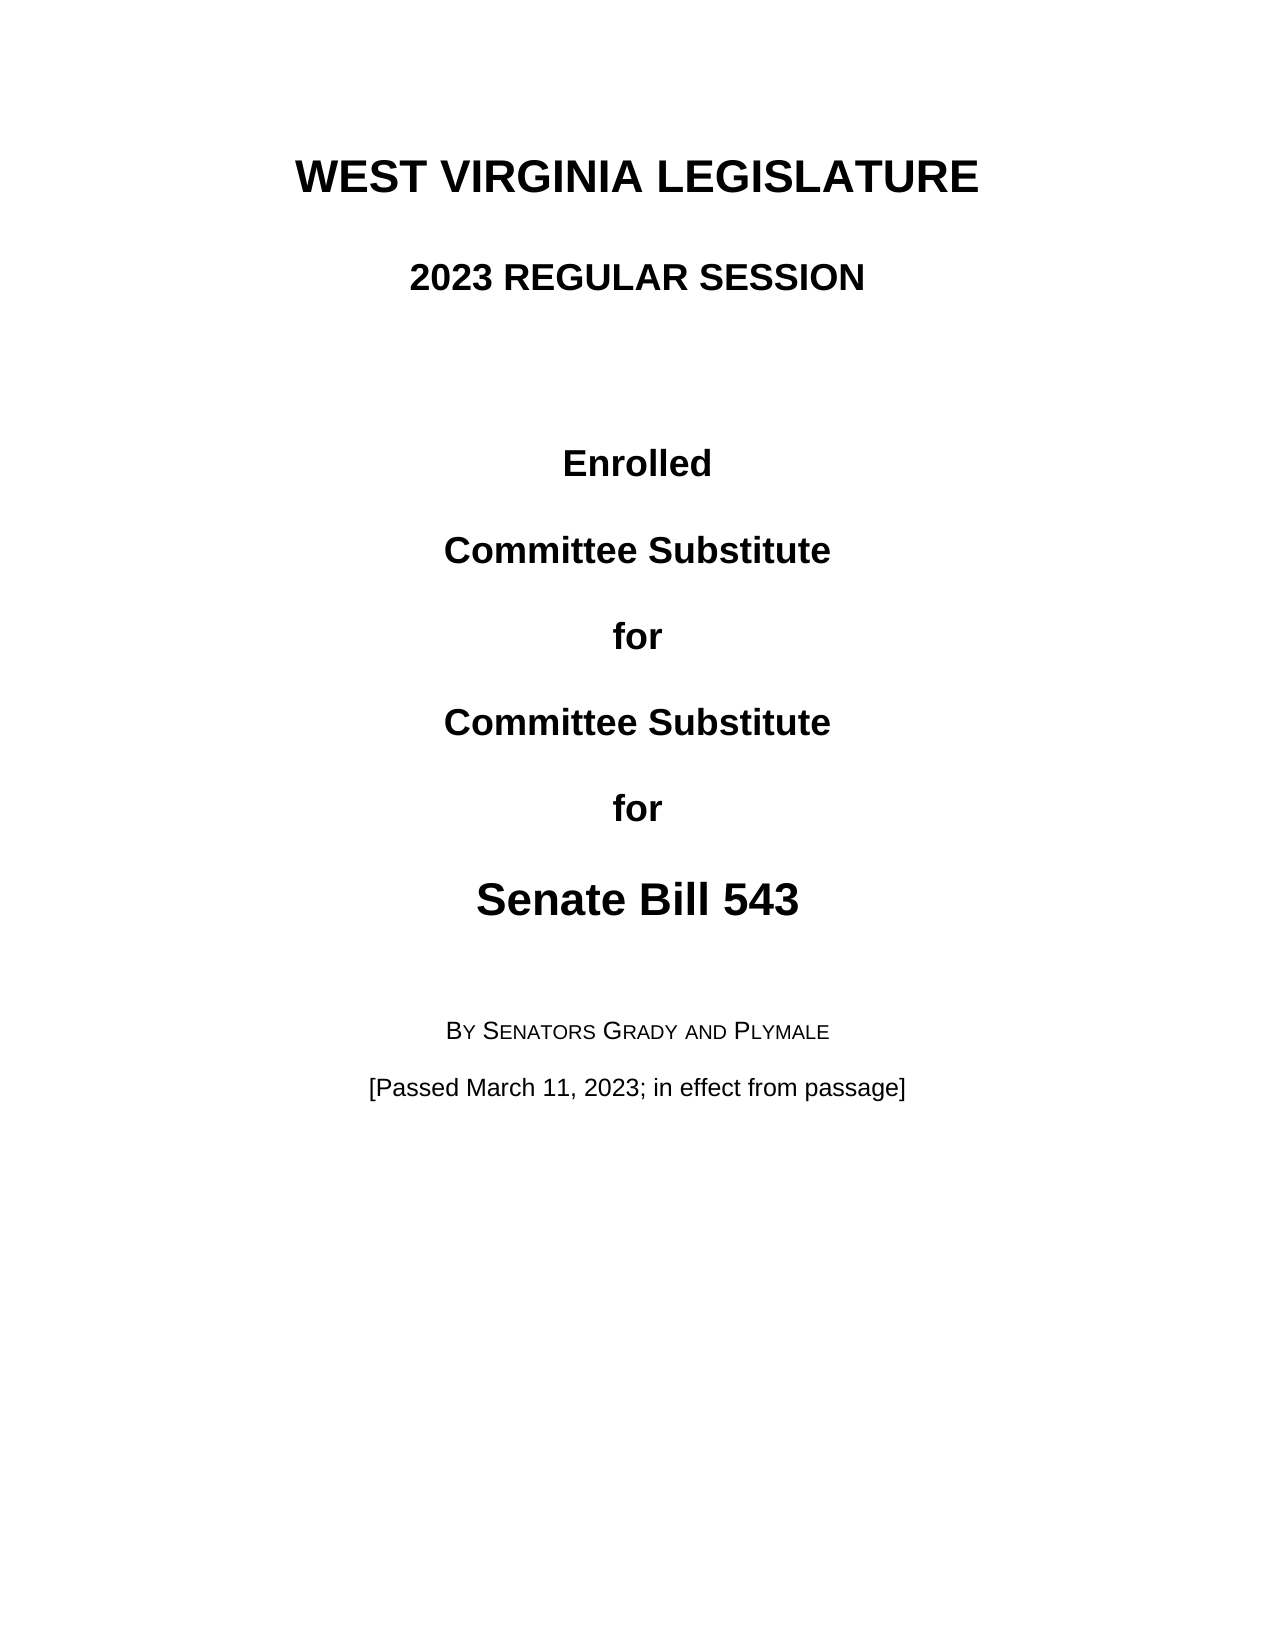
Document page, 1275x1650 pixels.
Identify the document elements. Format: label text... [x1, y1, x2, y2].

text [Passed March 11, 2023; in effect from passage] [337, 1073, 937, 1102]
text By Senators Grady and Plymale [337, 1016, 937, 1044]
title Enrolled [150, 442, 1125, 485]
title for [150, 787, 1125, 830]
title 2023 regular session [150, 255, 1125, 298]
title for [150, 614, 1125, 657]
title WEST virginia legislature [150, 150, 1125, 203]
text Bill [150, 873, 1125, 926]
